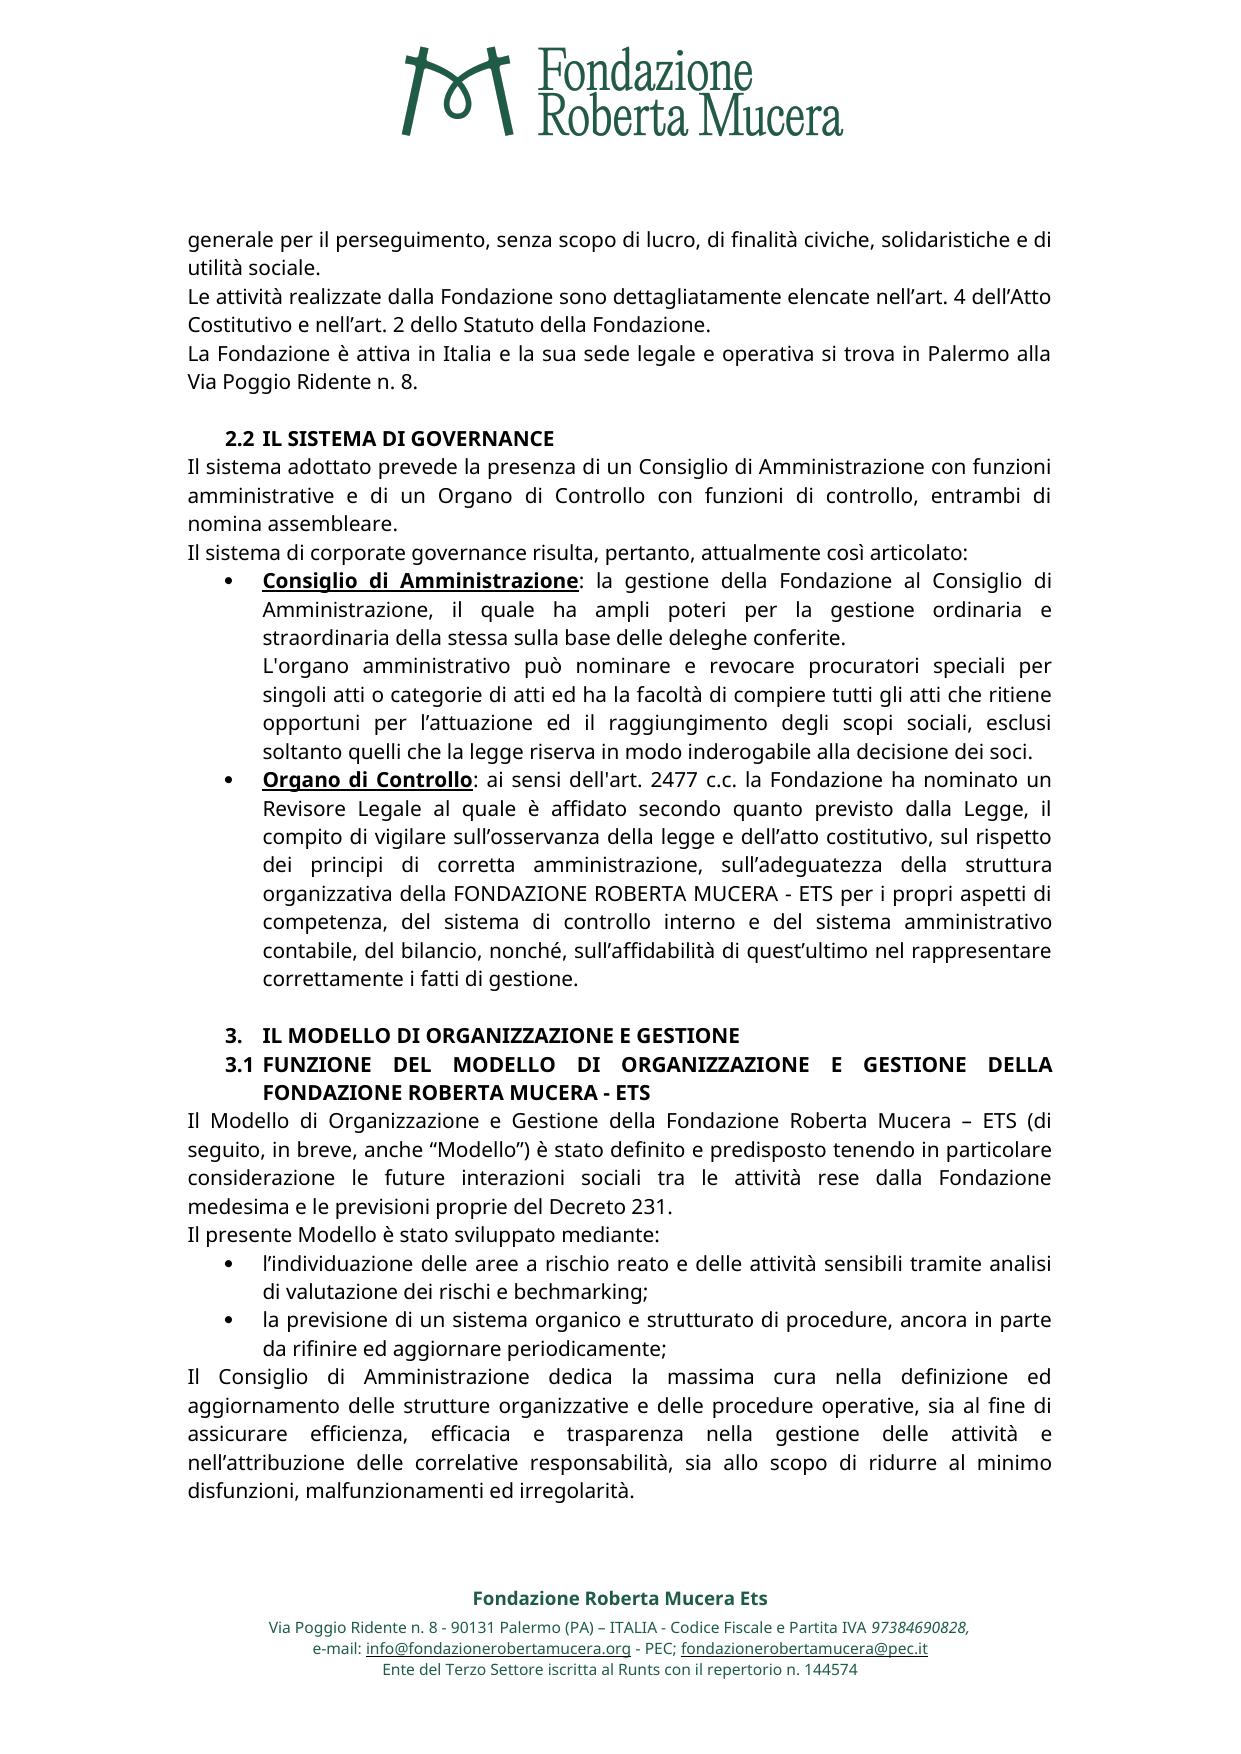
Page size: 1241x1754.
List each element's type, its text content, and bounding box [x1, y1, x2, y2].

list Consiglio di Amministrazione: la gestione della Fondazione al Consiglio di Amministrazione, il quale ha ampli poteri per la gestione ordinaria e straordinaria della stessa sulla base delle deleghe conferite. [225, 566, 1053, 652]
text La Fondazione è attiva in Italia e la sua sede legale e operativa si trova in Palermo alla Via Poggio Ridente n. 8. [187, 339, 1053, 396]
text Il presente Modello è stato sviluppato mediante: [187, 1220, 1053, 1249]
picture [386, 40, 854, 145]
list l’individuazione delle aree a rischio reato e delle attività sensibili tramite analisi di valutazione dei rischi e bechmarking; [225, 1249, 1053, 1306]
list IL MODELLO DI ORGANIZZAZIONE E GESTIONE [225, 1021, 1053, 1050]
list Organo di Controllo: ai sensi dell'art. 2477 c.c. la Fondazione ha nominato un Revisore Legale al quale è affidato secondo quanto previsto dalla Legge, il compito di vigilare sull’osservanza della legge e dell’atto costitutivo, sul rispetto dei principi di corretta amministrazione, sull’adeguatezza della struttura organizzativa della FONDAZIONE ROBERTA MUCERA - ETS per i propri aspetti di competenza, del sistema di controllo interno e del sistema amministrativo contabile, del bilancio, nonché, sull’affidabilità di quest’ultimo nel rappresentare correttamente i fatti di gestione. [225, 765, 1053, 993]
text Il Consiglio di Amministrazione dedica la massima cura nella definizione ed aggiornamento delle strutture organizzative e delle procedure operative, sia al fine di assicurare efficienza, efficacia e trasparenza nella gestione delle attività e nell’attribuzione delle correlative responsabilità, sia allo scopo di ridurre al minimo disfunzioni, malfunzionamenti ed irregolarità. [187, 1362, 1053, 1505]
text Il sistema adottato prevede la presenza di un Consiglio di Amministrazione con funzioni amministrative e di un Organo di Controllo con funzioni di controllo, entrambi di nomina assembleare. [187, 452, 1053, 538]
list FUNZIONE DEL MODELLO DI ORGANIZZAZIONE E GESTIONE DELLA FONDAZIONE ROBERTA MUCERA - ETS [225, 1050, 1053, 1107]
list la previsione di un sistema organico e strutturato di procedure, ancora in parte da rifinire ed aggiornare periodicamente; [225, 1306, 1053, 1362]
text Il Modello di Organizzazione e Gestione della Fondazione Roberta Mucera – ETS (di seguito, in breve, anche “Modello”) è stato definito e predisposto tenendo in particolare considerazione le future interazioni sociali tra le attività rese dalla Fondazione medesima e le previsioni proprie del Decreto 231. [187, 1107, 1053, 1220]
text Il sistema di corporate governance risulta, pertanto, attualmente così articolato: [187, 538, 1053, 566]
list IL SISTEMA DI GOVERNANCE [225, 424, 1053, 452]
list L'organo amministrativo può nominare e revocare procuratori speciali per singoli atti o categorie di atti ed ha la facoltà di compiere tutti gli atti che ritiene opportuni per l’attuazione ed il raggiungimento degli scopi sociali, esclusi soltanto quelli che la legge riserva in modo inderogabile alla decisione dei soci. [262, 652, 1053, 765]
text Le attività realizzate dalla Fondazione sono dettagliatamente elencate nell’art. 4 dell’Atto Costitutivo e nell’art. 2 dello Statuto della Fondazione. [187, 282, 1053, 339]
